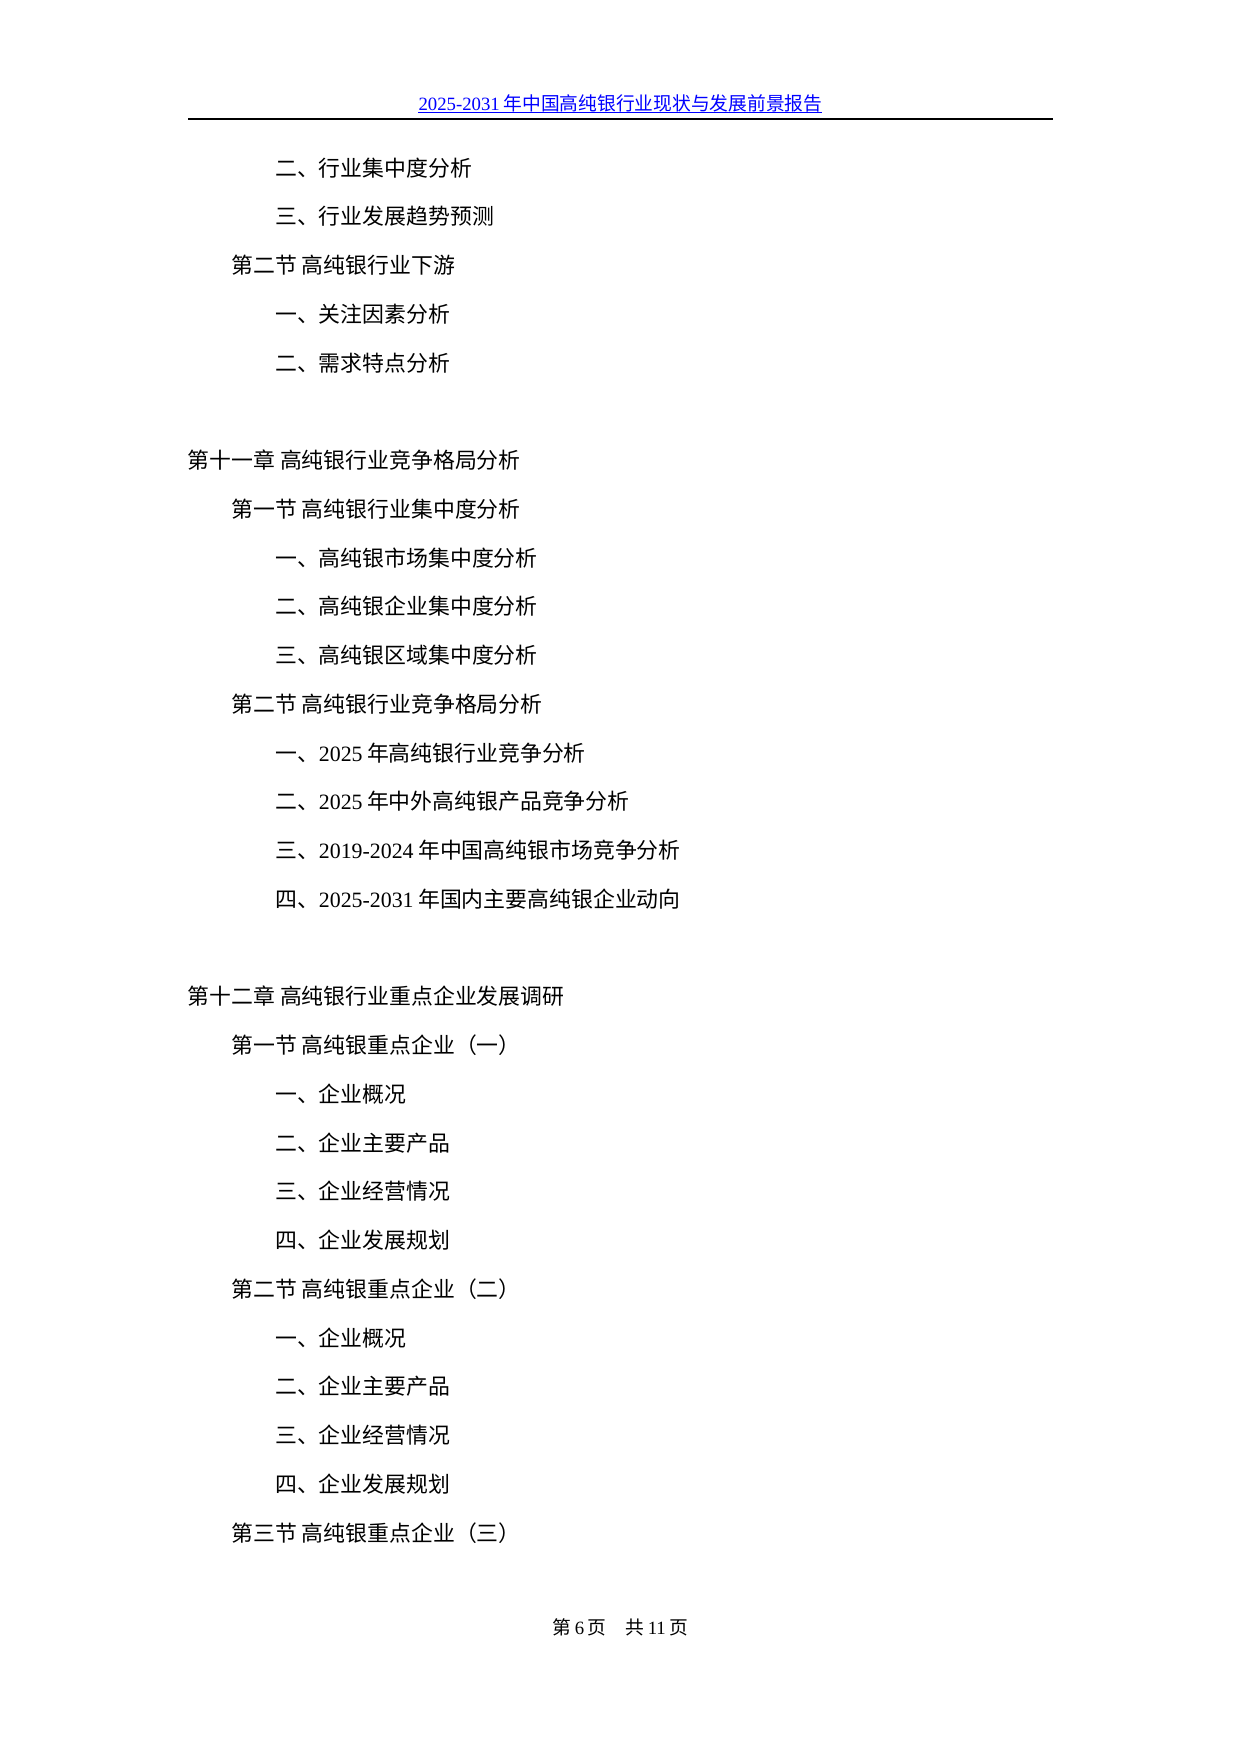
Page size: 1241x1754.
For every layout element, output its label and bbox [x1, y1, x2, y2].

text [187, 150, 1053, 1548]
